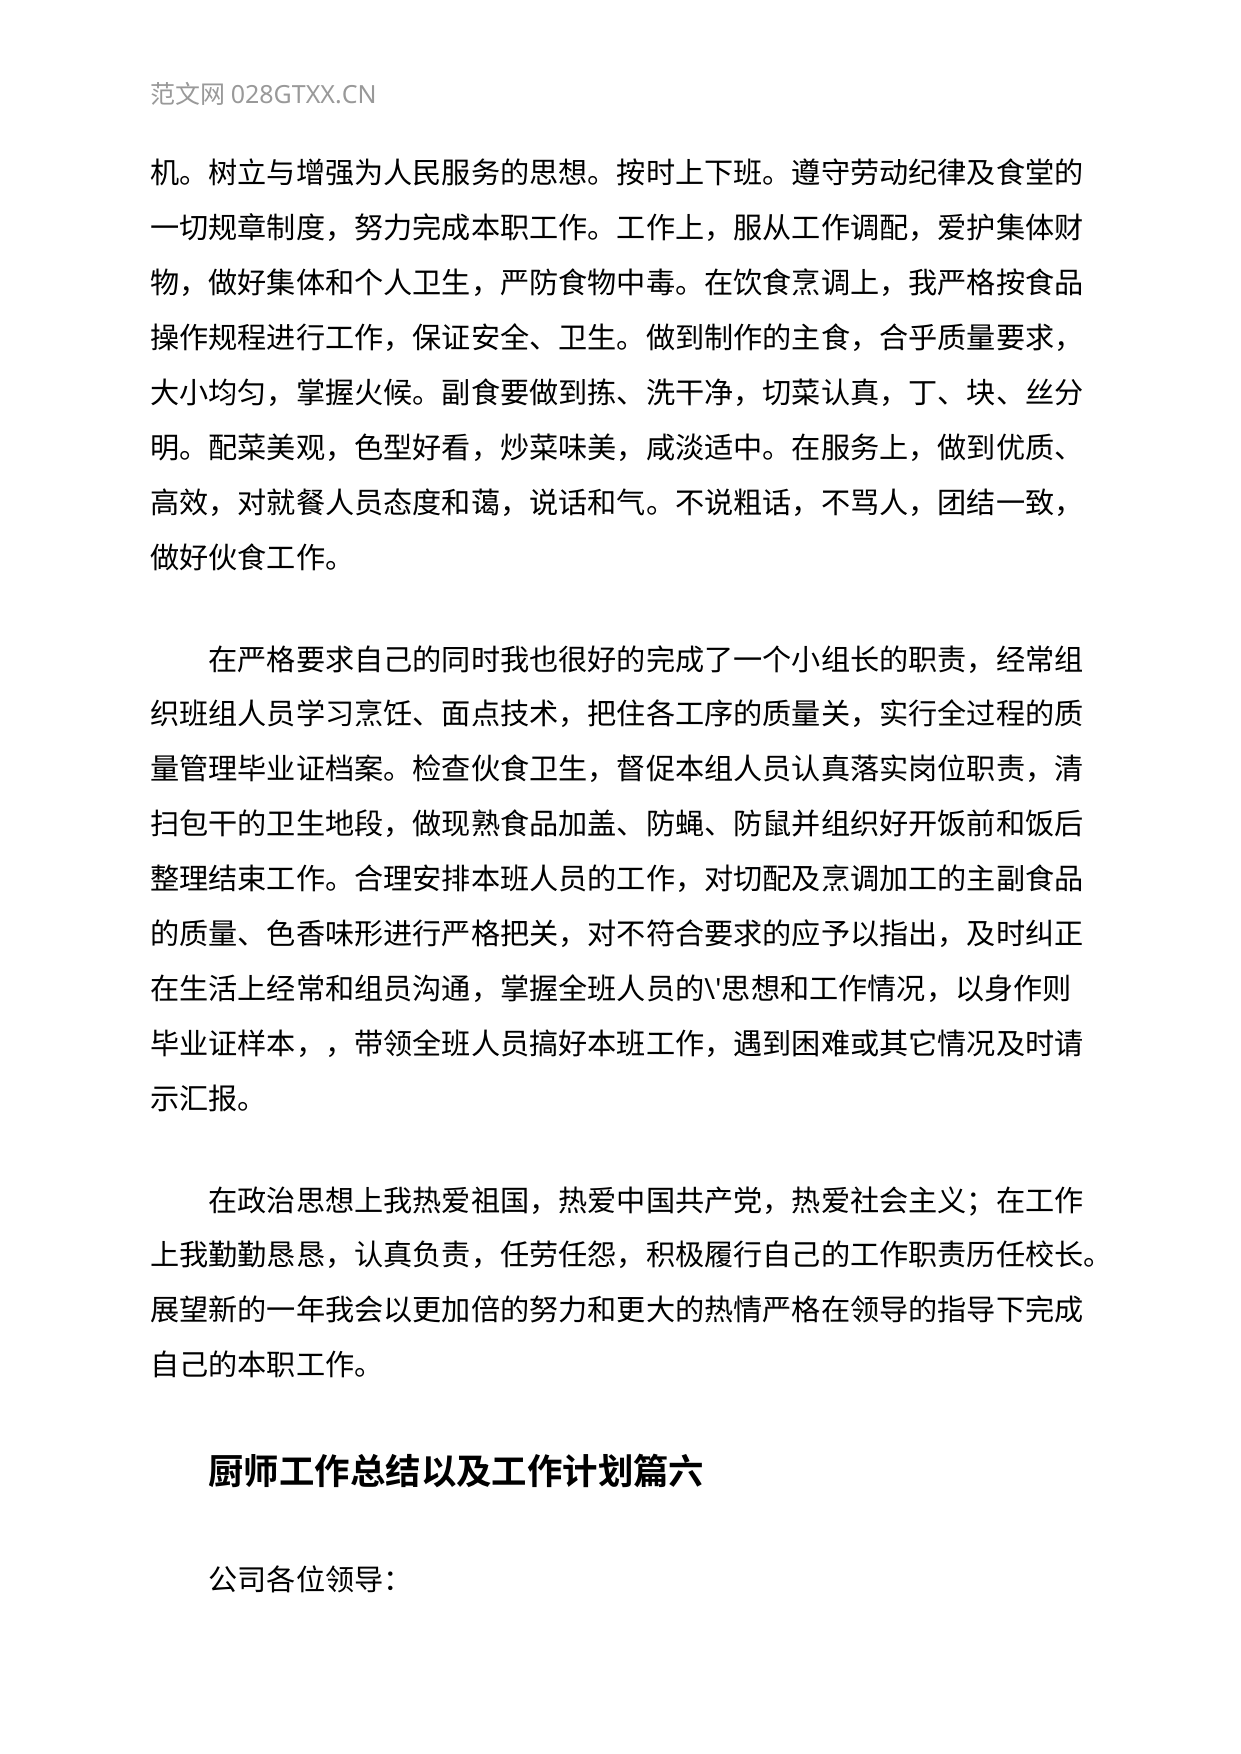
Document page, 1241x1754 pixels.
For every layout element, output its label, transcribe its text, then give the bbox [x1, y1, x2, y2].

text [150, 150, 1090, 577]
text 公司各位领导： [150, 1557, 1090, 1599]
text 厨师工作总结以及工作计划篇六 [150, 1443, 1090, 1495]
text 在严格要求自己的同时我也很好的完成了一个小组长的职责，经常组织班组人员学习烹饪、面点技术，把住各工序的质量关，实行全过程的质量管理毕业证档案。检查伙食卫生，督促本组人员认真落实岗位职责，清扫包干的卫生地段，做现熟食品加盖、防蝇、防鼠并组织好开饭前和饭后整理结束工作。合理安排本班人员的工作，对切配及烹调加工的主副食品的质量、色香味形进行严格把关，对不符合要求的应予以指出，及时纠正在生活上经常和组员沟通，掌握全班人员的\'思想和工作情况，以身作则毕业证样本，，带领全班人员搞好本班工作，遇到困难或其它情况及时请示汇报。 [150, 636, 1090, 1118]
text 在政治思想上我热爱祖国，热爱中国共产党，热爱社会主义；在工作上我勤勤恳恳，认真负责，任劳任怨，积极履行自己的工作职责历任校长。展望新的一年我会以更加倍的努力和更大的热情严格在领导的指导下完成自己的本职工作。 [150, 1177, 1090, 1384]
